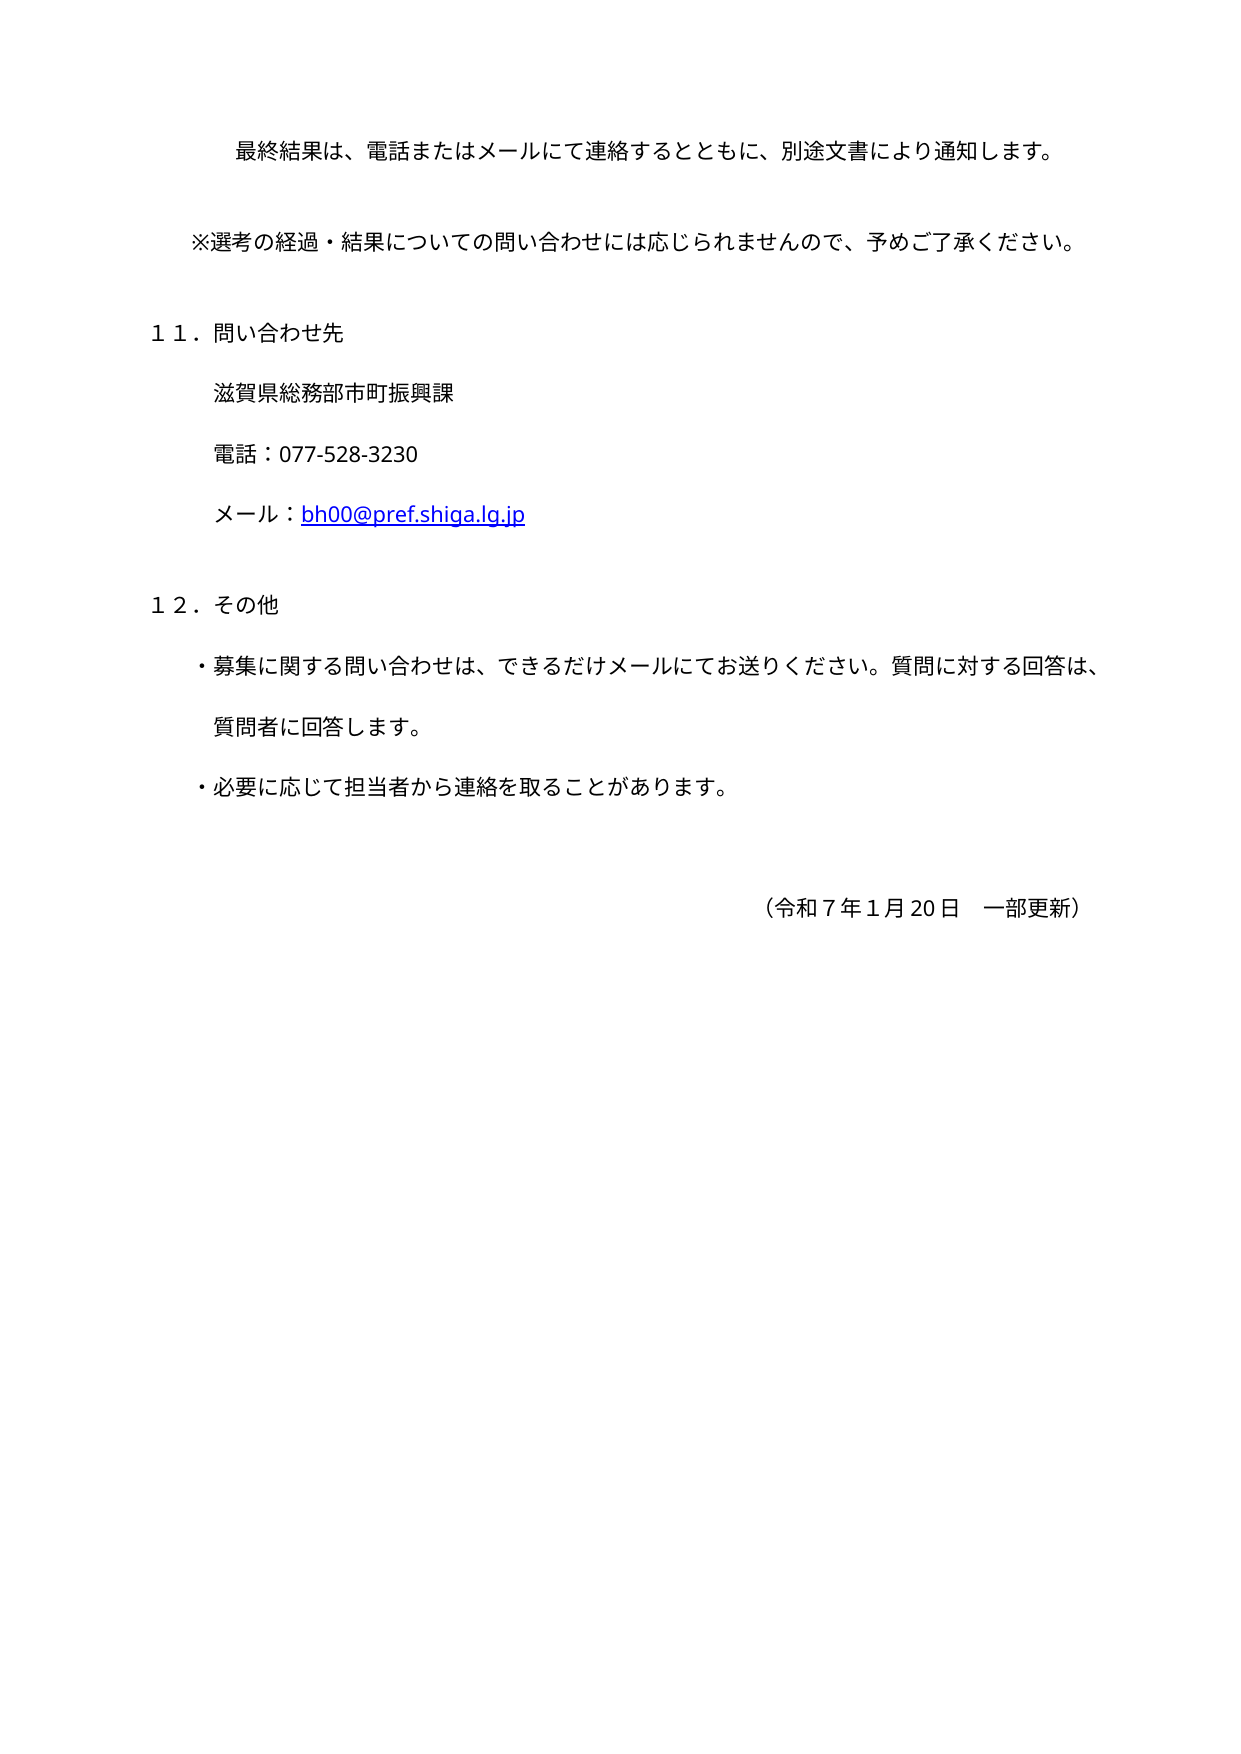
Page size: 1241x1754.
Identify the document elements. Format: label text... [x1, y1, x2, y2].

text １１．問い合わせ先 [148, 301, 1092, 362]
text 電話：077-528-3230 [148, 422, 1092, 483]
text 最終結果は、電話またはメールにて連絡するとともに、別途文書により通知します。 [148, 119, 1092, 180]
text 滋賀県総務部市町振興課 [148, 362, 1092, 422]
text ※選考の経過・結果についての問い合わせには応じられませんので、予めご了承ください。 [191, 210, 1092, 271]
text メール：bh00@pref.shiga.lg.jp [148, 483, 1092, 543]
text ・必要に応じて担当者から連絡を取ることがあります。 [191, 756, 1092, 816]
text （令和７年１月20日 一部更新） [148, 877, 1092, 938]
text ・募集に関する問い合わせは、できるだけメールにてお送りください。質問に対する回答は、質問者に回答します。 [191, 634, 1092, 756]
text １２．その他 [148, 574, 1092, 634]
